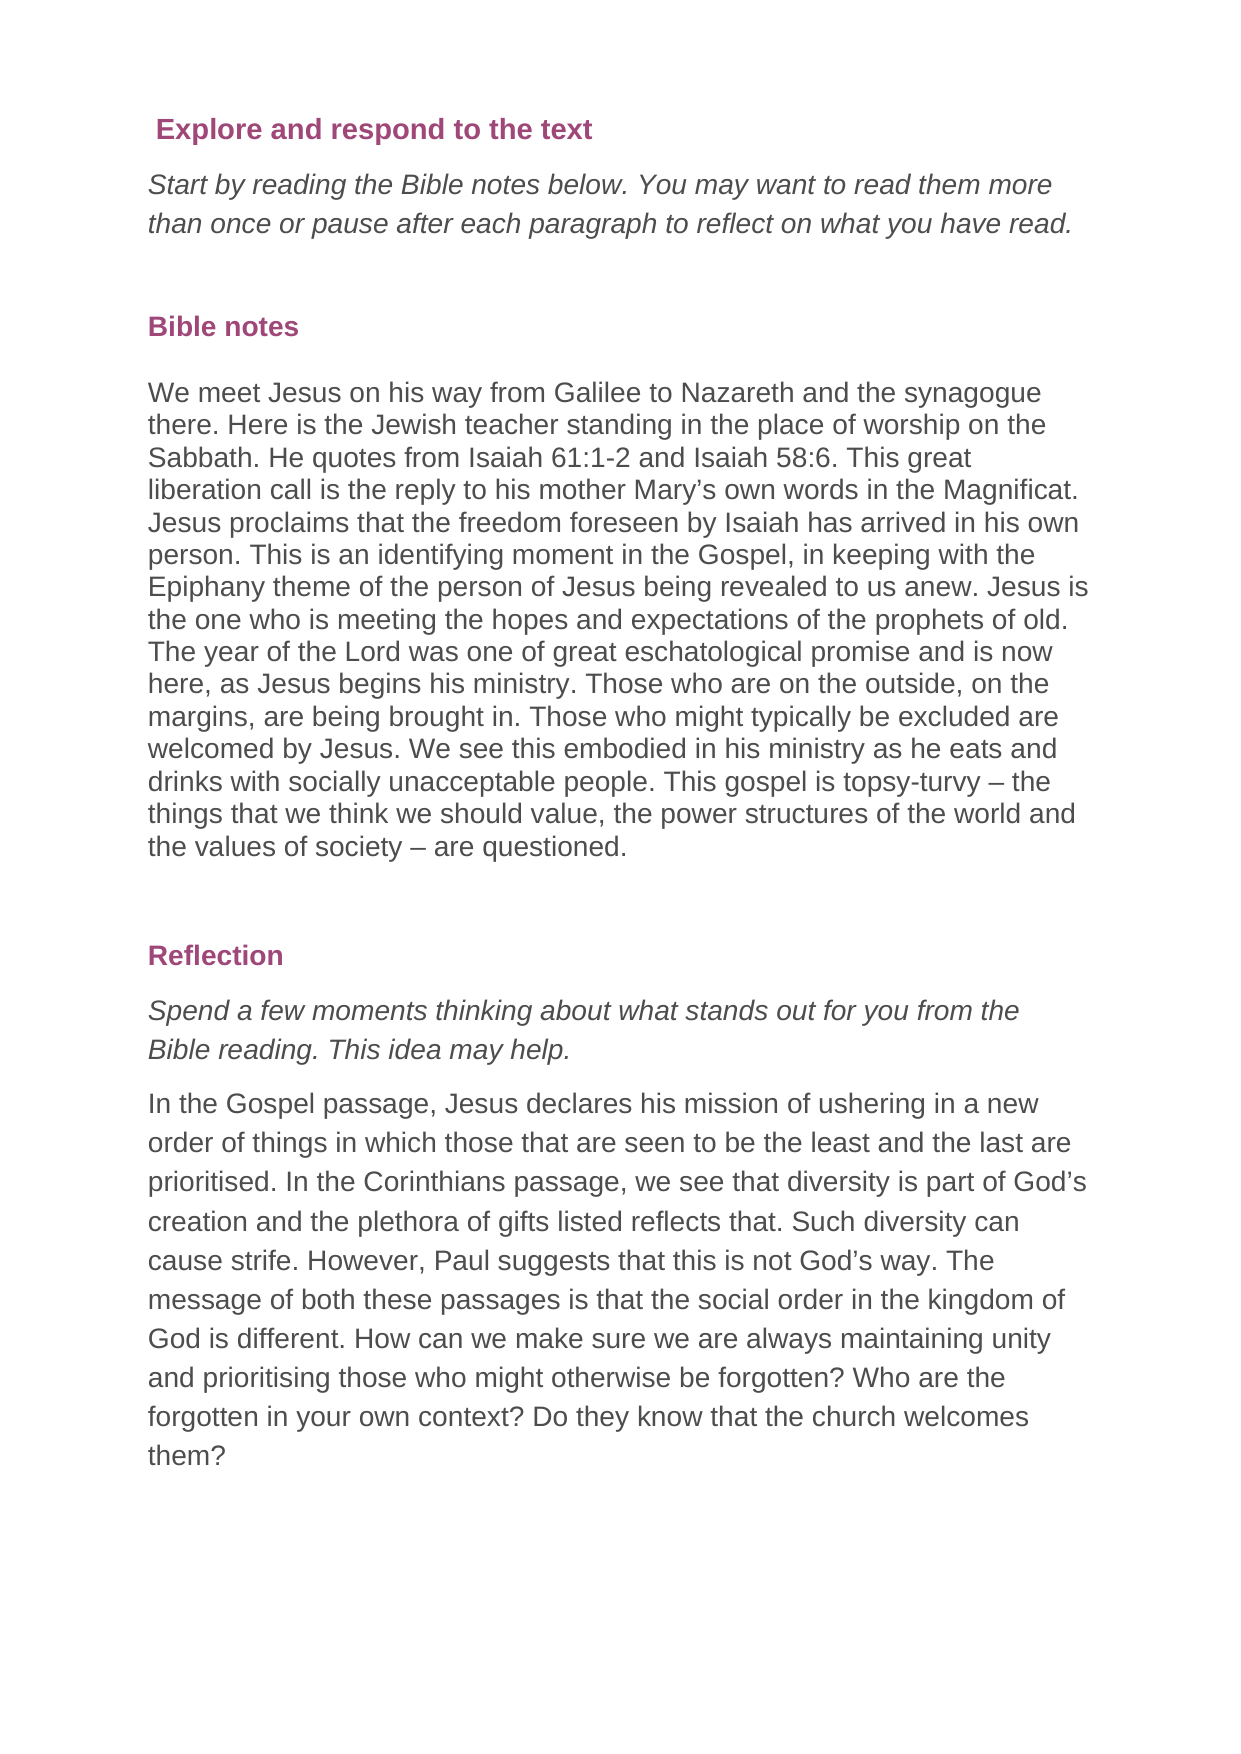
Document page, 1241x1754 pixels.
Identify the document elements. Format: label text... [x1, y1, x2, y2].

text Bible notes [148, 309, 1092, 376]
text Reflection [148, 932, 1092, 971]
text Start by reading the Bible notes below. You may want to read them more than once or pause after each paragraph to reflect on what you have read. [148, 161, 1092, 239]
text We meet Jesus on his way from Galilee to Nazareth and the synagogue there. Here is the Jewish teacher standing in the place of worship on the Sabbath. He quotes from Isaiah 61:1-2 and Isaiah 58:6. This great liberation call is the reply to his mother Mary’s own words in the Magnificat. Jesus proclaims that the freedom foreseen by Isaiah has arrived in his own person. This is an identifying moment in the Gospel, in keeping with the Epiphany theme of the person of Jesus being revealed to us anew. Jesus is the one who is meeting the hopes and expectations of the prophets of old. The year of the Lord was one of great eschatological promise and is now here, as Jesus begins his ministry. Those who are on the outside, on the margins, are being brought in. Those who might typically be excluded are welcomed by Jesus. We see this embodied in his ministry as he eats and drinks with socially unacceptable people. This gospel is topsy-turvy – the things that we think we should value, the power structures of the world and the values of society – are questioned. [148, 376, 1092, 862]
text Spend a few moments thinking about what stands out for you from the Bible reading. This idea may help. [148, 987, 1092, 1065]
text In the Gospel passage, Jesus declares his mission of ushering in a new order of things in which those that are seen to be the least and the last are prioritised. In the Corinthians passage, we see that diversity is part of God’s creation and the plethora of gifts listed reflects that. Such diversity can cause strife. However, Paul suggests that this is not God’s way. The message of both these passages is that the social order in the kingdom of God is different. How can we make sure we are always maintaining unity and prioritising those who might otherwise be forgotten? Who are the forgotten in your own context? Do they know that the church welcomes them? [148, 1081, 1092, 1471]
text Explore and respond to the text [148, 106, 1092, 145]
